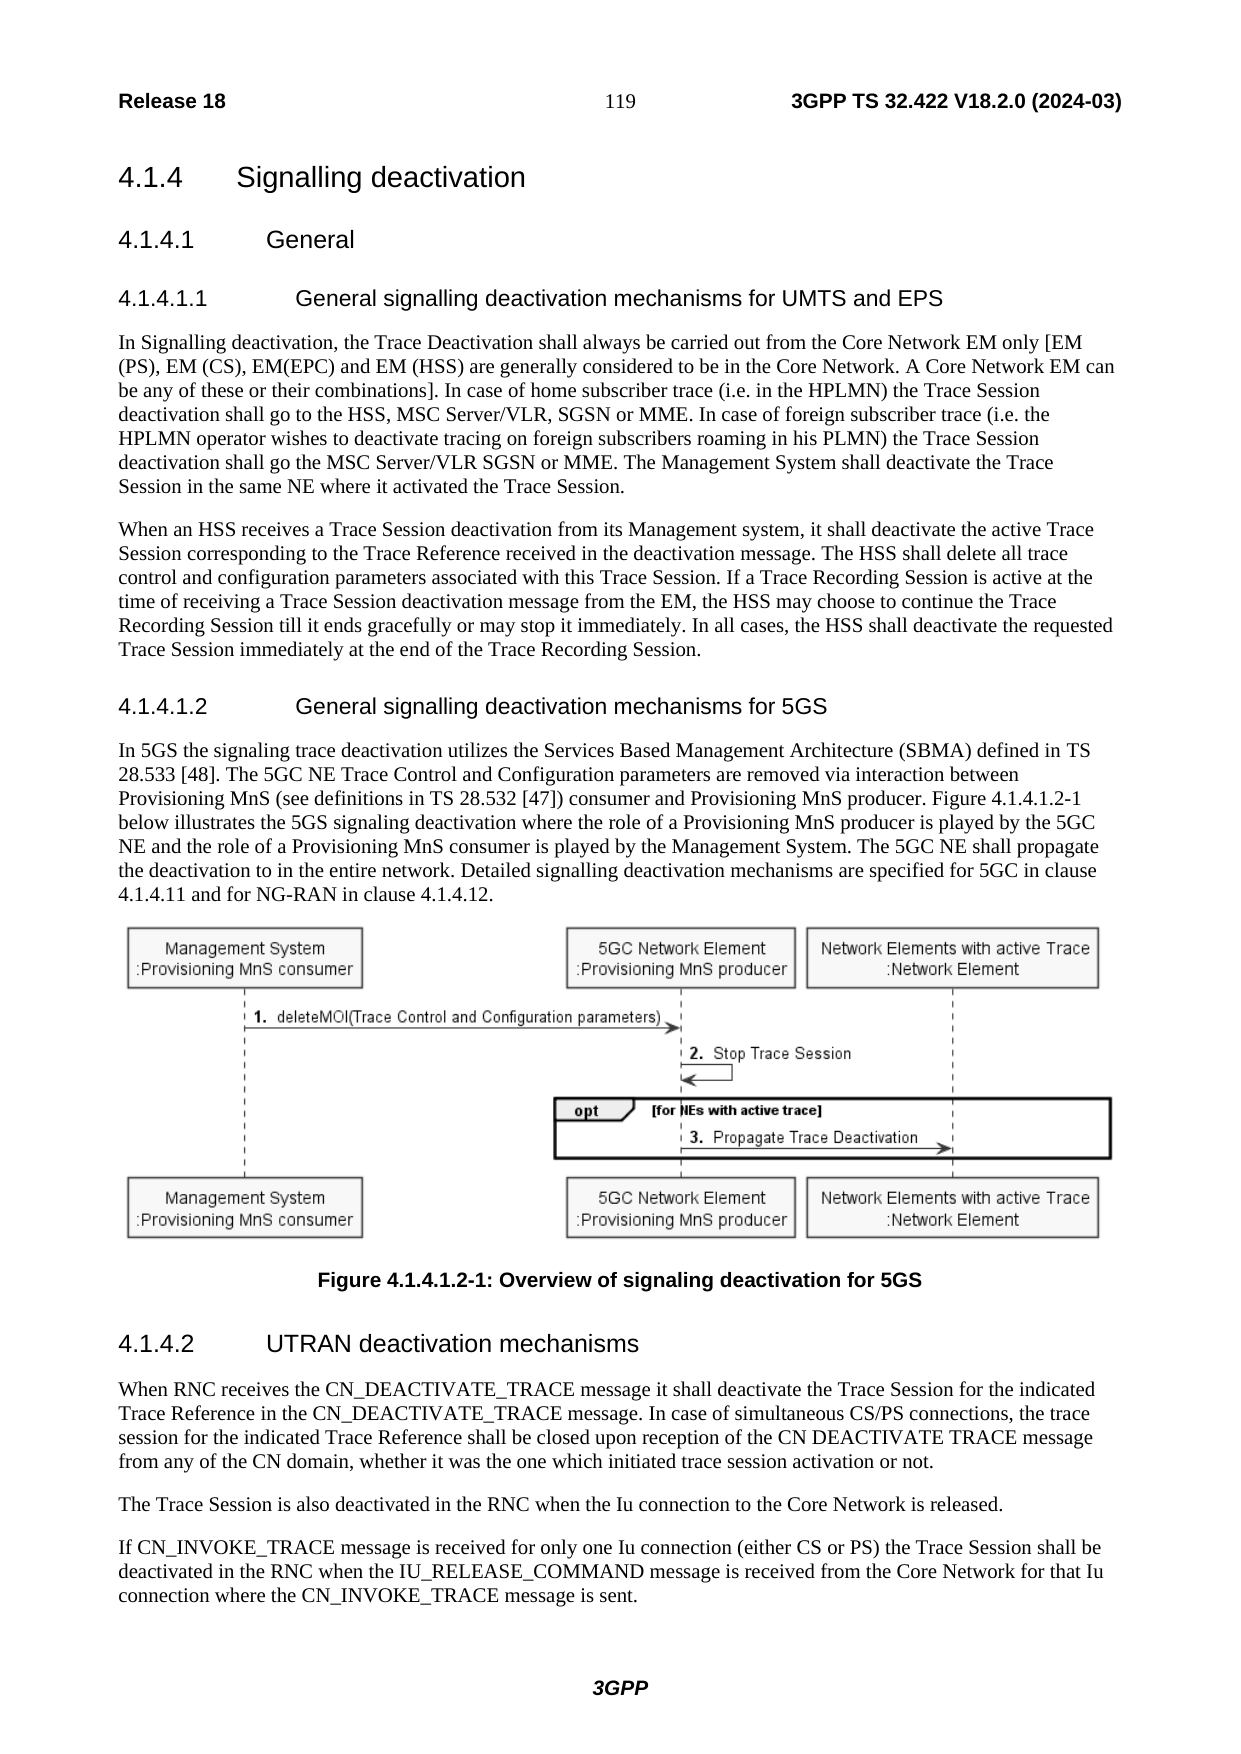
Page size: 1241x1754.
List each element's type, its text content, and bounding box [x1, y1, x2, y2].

text In 5GS the signaling trace deactivation utilizes the Services Based Management Architecture (SBMA) defined in TS 28.533 [48]. The 5GC NE Trace Control and Configuration parameters are removed via interaction between Provisioning MnS (see definitions in TS 28.532 [47]) consumer and Provisioning MnS producer. Figure 4.1.4.1.2-1 below illustrates the 5GS signaling deactivation where the role of a Provisioning MnS producer is played by the 5GC NE and the role of a Provisioning MnS consumer is played by the Management System. The 5GC NE shall propagate the deactivation to in the entire network. Detailed signalling deactivation mechanisms are specified for 5GC in clause 4.1.4.11 and for NG-RAN in clause 4.1.4.12. [118, 738, 1122, 906]
subtitle 4.1.4 Signalling deactivation [118, 160, 1122, 193]
subtitle 4.1.4.2 UTRAN deactivation mechanisms [118, 1329, 1122, 1358]
text Figure 4.1.4.1.2-1: Overview of signaling deactivation for 5GS [118, 1268, 1122, 1292]
subtitle 4.1.4.1.1 General signalling deactivation mechanisms for UMTS and EPS [118, 285, 1122, 311]
subtitle 4.1.4.1 General [118, 225, 1122, 253]
text In Signalling deactivation, the Trace Deactivation shall always be carried out from the Core Network EM only [EM (PS), EM (CS), EM(EPC) and EM (HSS) are generally considered to be in the Core Network. A Core Network EM can be any of these or their combinations]. In case of home subscriber trace (i.e. in the HPLMN) the Trace Session deactivation shall go to the HSS, MSC Server/VLR, SGSN or MME. In case of foreign subscriber trace (i.e. the HPLMN operator wishes to deactivate tracing on foreign subscribers roaming in his PLMN) the Trace Session deactivation shall go the MSC Server/VLR SGSN or MME. The Management System shall deactivate the Trace Session in the same NE where it activated the Trace Session. [118, 330, 1122, 498]
text If CN_INVOKE_TRACE message is received for only one Iu connection (either CS or PS) the Trace Session shall be deactivated in the RNC when the IU_RELEASE_COMMAND message is received from the Core Network for that Iu connection where the CN_INVOKE_TRACE message is sent. [118, 1535, 1122, 1607]
text When RNC receives the CN_DEACTIVATE_TRACE message it shall deactivate the Trace Session for the indicated Trace Reference in the CN_DEACTIVATE_TRACE message. In case of simultaneous CS/PS connections, the trace session for the indicated Trace Reference shall be closed upon reception of the CN DEACTIVATE TRACE message from any of the CN domain, whether it was the one which initiated trace session activation or not. [118, 1377, 1122, 1473]
subtitle 4.1.4.1.2 General signalling deactivation mechanisms for 5GS [118, 693, 1122, 719]
text When an HSS receives a Trace Session deactivation from its Management system, it shall deactivate the active Trace Session corresponding to the Trace Reference received in the deactivation message. The HSS shall delete all trace control and configuration parameters associated with this Trace Session. If a Trace Recording Session is active at the time of receiving a Trace Session deactivation message from the EM, the HSS may choose to continue the Trace Recording Session till it ends gracefully or may stop it immediately. In all cases, the HSS shall deactivate the requested Trace Session immediately at the end of the Trace Recording Session. [118, 517, 1122, 661]
text The Trace Session is also deactivated in the RNC when the Iu connection to the Core Network is released. [118, 1492, 1122, 1516]
picture [118, 924, 1122, 1249]
